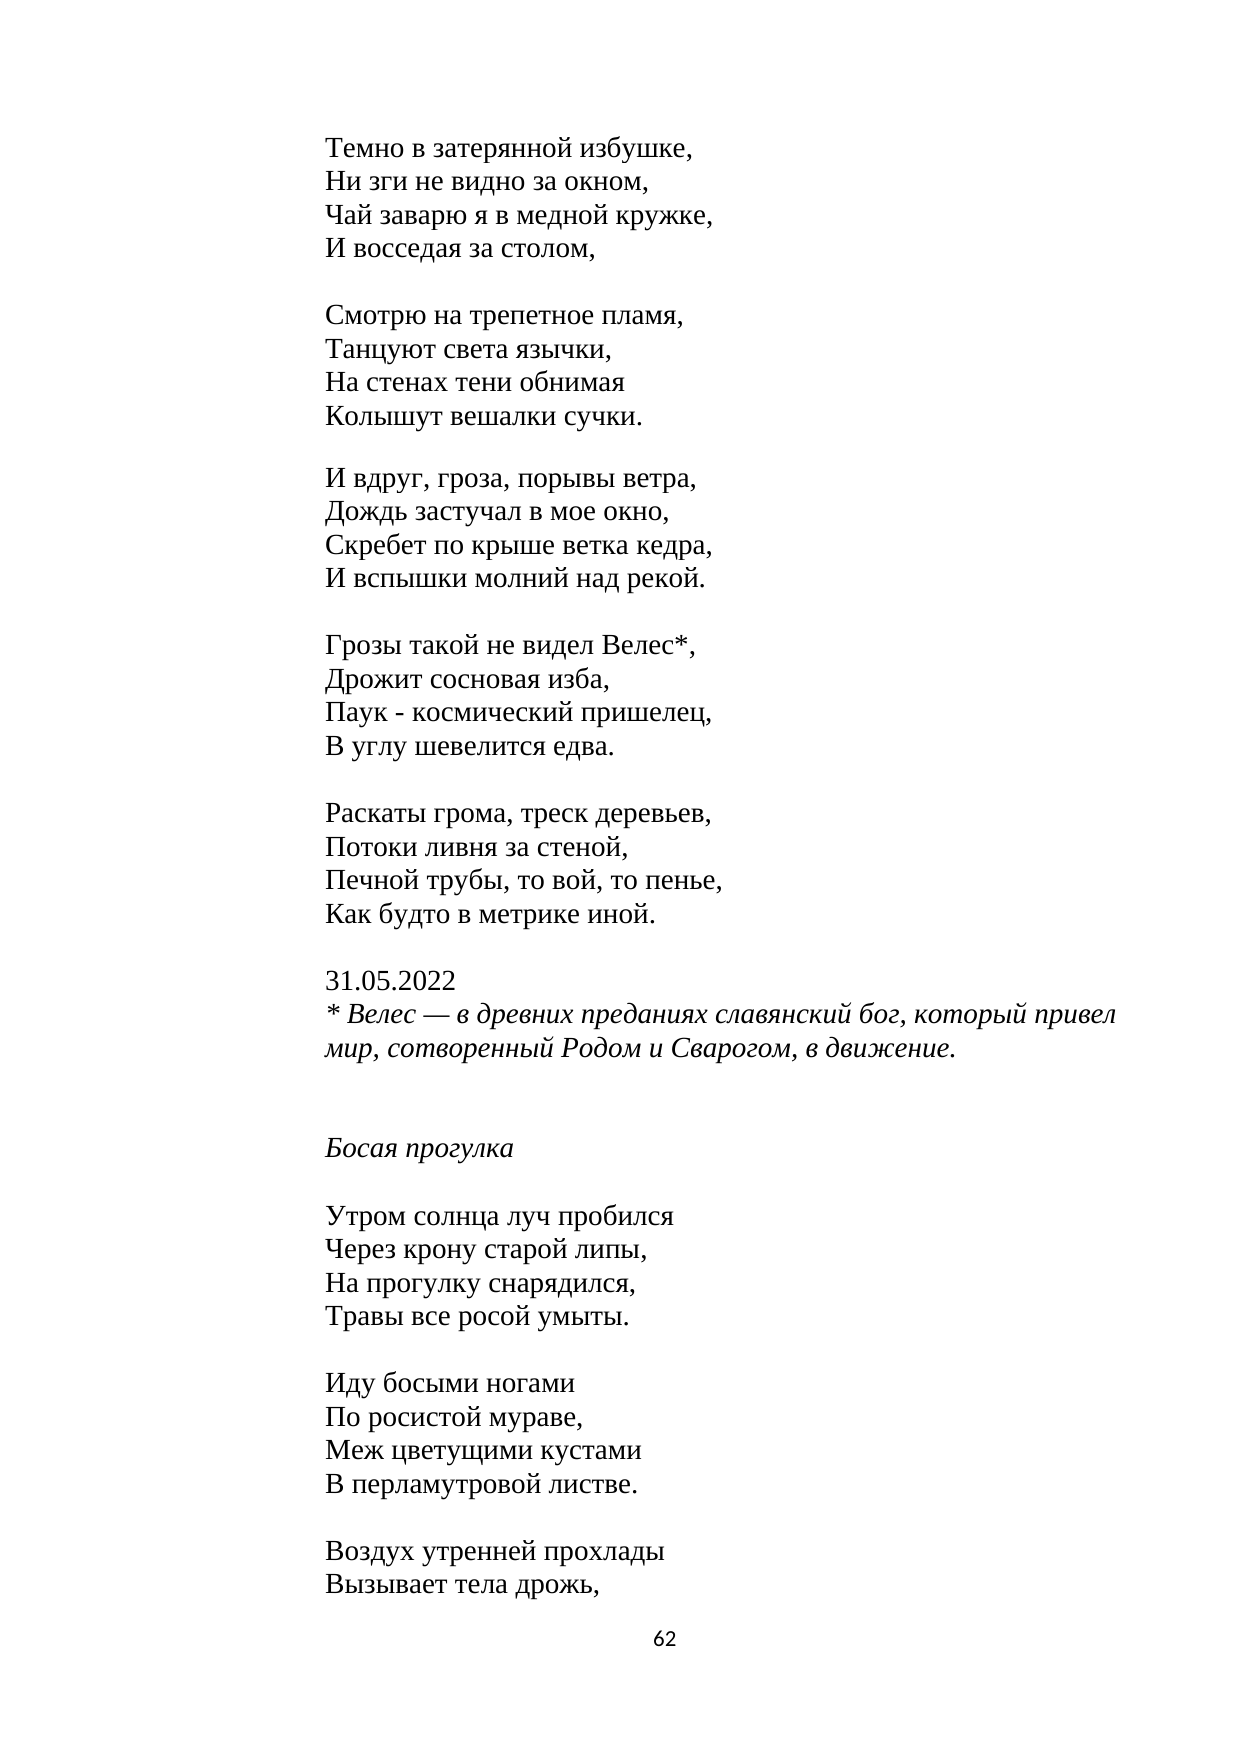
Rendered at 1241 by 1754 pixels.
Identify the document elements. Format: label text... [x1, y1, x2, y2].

text По росистой мураве, [177, 1399, 1152, 1432]
text Вызывает тела дрожь, [177, 1567, 1152, 1600]
text Воздух утренней прохлады [177, 1533, 1152, 1567]
text Через крону старой липы, [177, 1231, 1152, 1265]
text И вдруг, гроза, порывы ветра, Дождь застучал в мое окно, Скребет по крыше ветка кедра, И вспышки молний над рекой. Грозы такой не видел Велес*, Дрожит сосновая изба, Паук - космический пришелец, В углу шевелится едва. Раскаты грома, треск деревьев, Потоки ливня за стеной, Печной трубы, то вой, то пенье, Как будто в метрике иной. 31.05.2022 * Велес — в древних преданиях славянский бог, который привел мир, сотворенный Родом и Сварогом, в движение. [325, 460, 1152, 1063]
text В перламутровой листве. [177, 1466, 1152, 1499]
text Утром солнца луч пробился [177, 1198, 1152, 1231]
text На прогулку снарядился, [177, 1265, 1152, 1298]
text Иду босыми ногами [177, 1365, 1152, 1399]
text Травы все росой умыты. [177, 1298, 1152, 1332]
text Темно в затерянной избушке, Ни зги не видно за окном, Чай заварю я в медной кружке, И восседая за столом, Смотрю на трепетное пламя, Танцуют света язычки, На стенах тени обнимая Колышут вешалки сучки. [325, 130, 1152, 460]
text Босая прогулка [177, 1131, 1152, 1164]
text Меж цветущими кустами [177, 1432, 1152, 1466]
